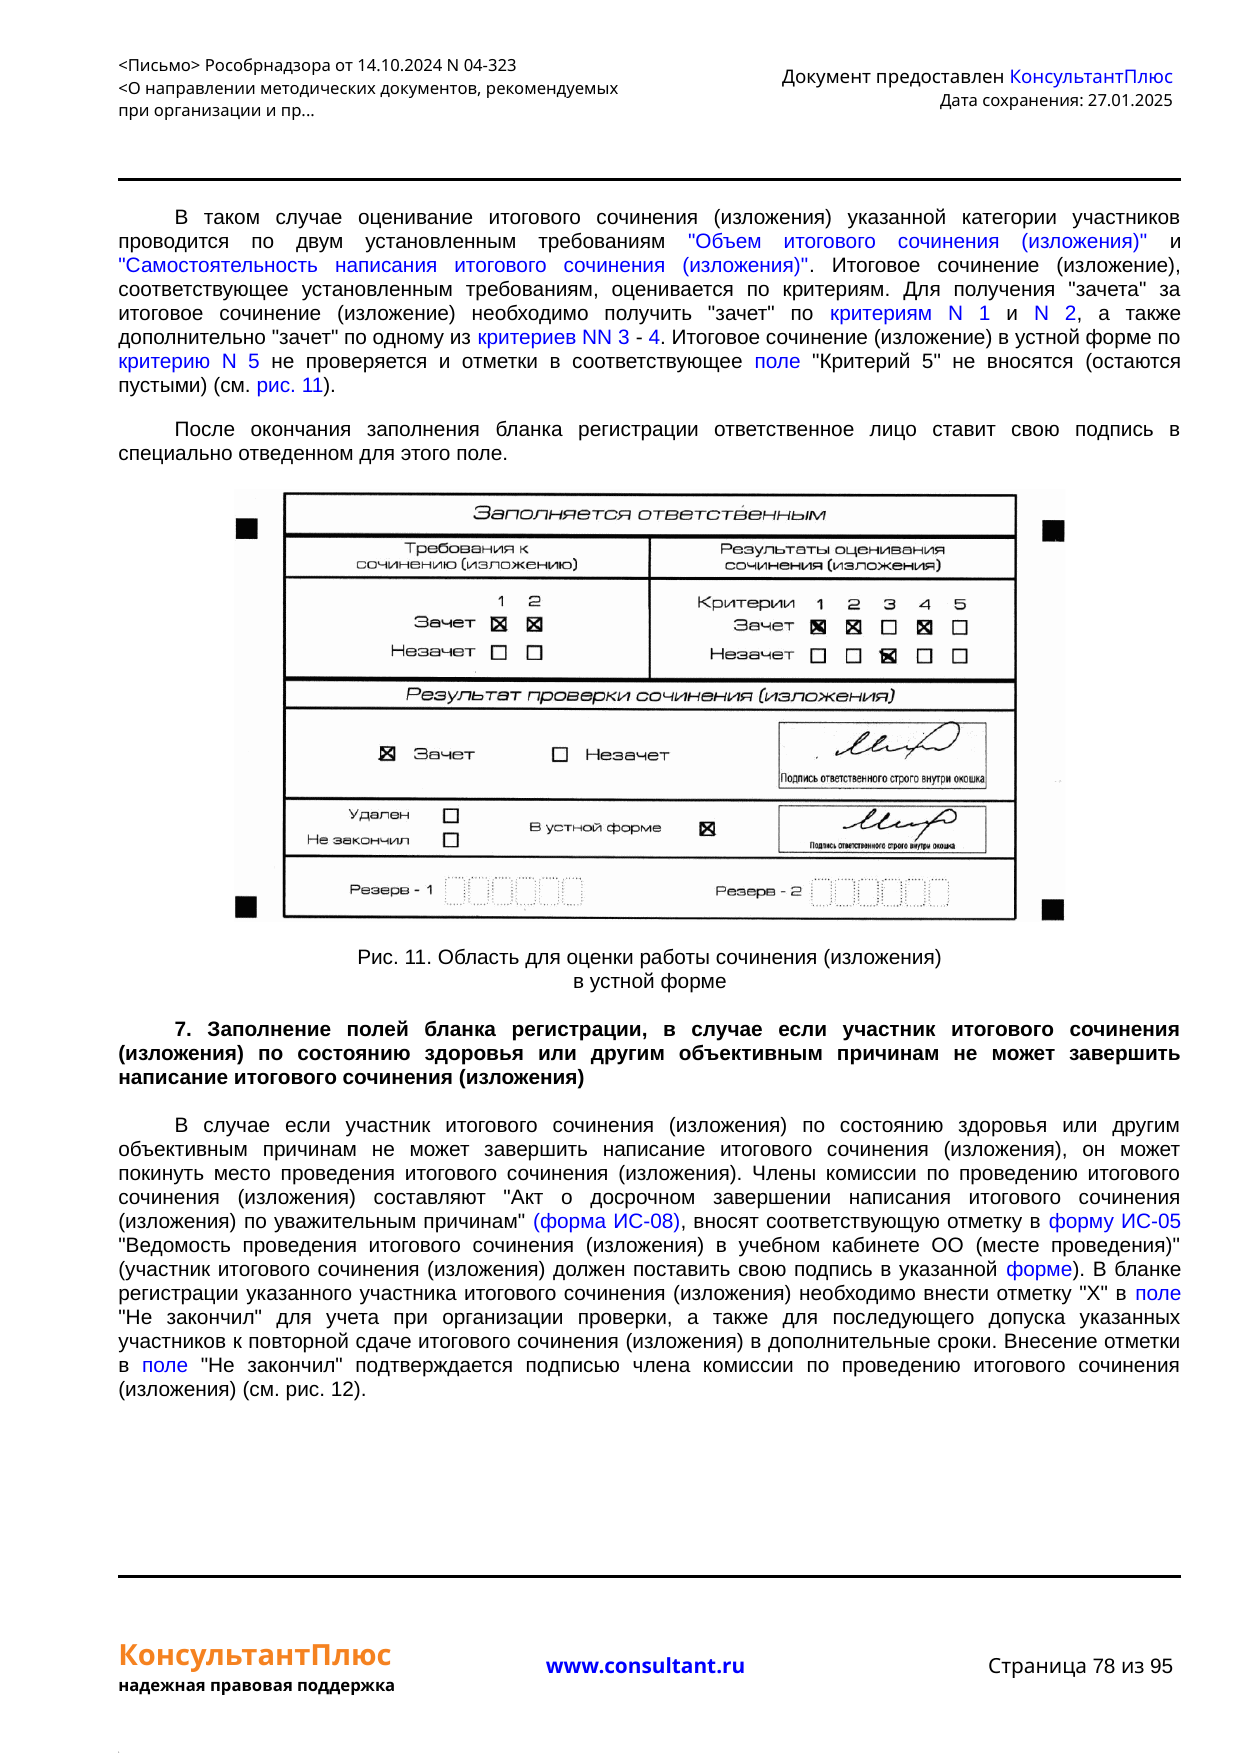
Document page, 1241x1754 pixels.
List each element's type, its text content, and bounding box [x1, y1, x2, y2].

text в устной форме [118, 969, 1181, 993]
text Рис. 11. Область для оценки работы сочинения (изложения) [118, 945, 1181, 969]
text В таком случае оценивание итогового сочинения (изложения) указанной категории участников проводится по двум установленным требованиям "Объем итогового сочинения (изложения)" и "Самостоятельность написания итогового сочинения (изложения)". Итоговое сочинение (изложение), соответствующее установленным требованиям, оценивается по критериям. Для получения "зачета" за итоговое сочинение (изложение) необходимо получить "зачет" по критериям N 1 и N 2, а также дополнительно "зачет" по одному из критериев NN 3 - 4. Итоговое сочинение (изложение) в устной форме по критерию N 5 не проверяется и отметки в соответствующее поле "Критерий 5" не вносятся (остаются пустыми) (см. рис. 11). [118, 205, 1181, 396]
text В случае если участник итогового сочинения (изложения) по состоянию здоровья или другим объективным причинам не может завершить написание итогового сочинения (изложения), он может покинуть место проведения итогового сочинения (изложения). Члены комиссии по проведению итогового сочинения (изложения) составляют "Акт о досрочном завершении написания итогового сочинения (изложения) по уважительным причинам" (форма ИС-08), вносят соответствующую отметку в форму ИС-05 "Ведомость проведения итогового сочинения (изложения) в учебном кабинете ОО (месте проведения)" (участник итогового сочинения (изложения) должен поставить свою подпись в указанной форме). В бланке регистрации указанного участника итогового сочинения (изложения) необходимо внести отметку "X" в поле "Не закончил" для учета при организации проверки, а также для последующего допуска указанных участников к повторной сдаче итогового сочинения (изложения) в дополнительные сроки. Внесение отметки в поле "Не закончил" подтверждается подписью члена комиссии по проведению итогового сочинения (изложения) (см. рис. 12). [118, 1113, 1181, 1400]
title 7. Заполнение полей бланка регистрации, в случае если участник итогового сочинения (изложения) по состоянию здоровья или другим объективным причинам не может завершить написание итогового сочинения (изложения) [118, 1017, 1181, 1089]
picture [233, 489, 1066, 922]
text После окончания заполнения бланка регистрации ответственное лицо ставит свою подпись в специально отведенном для этого поле. [118, 417, 1181, 465]
